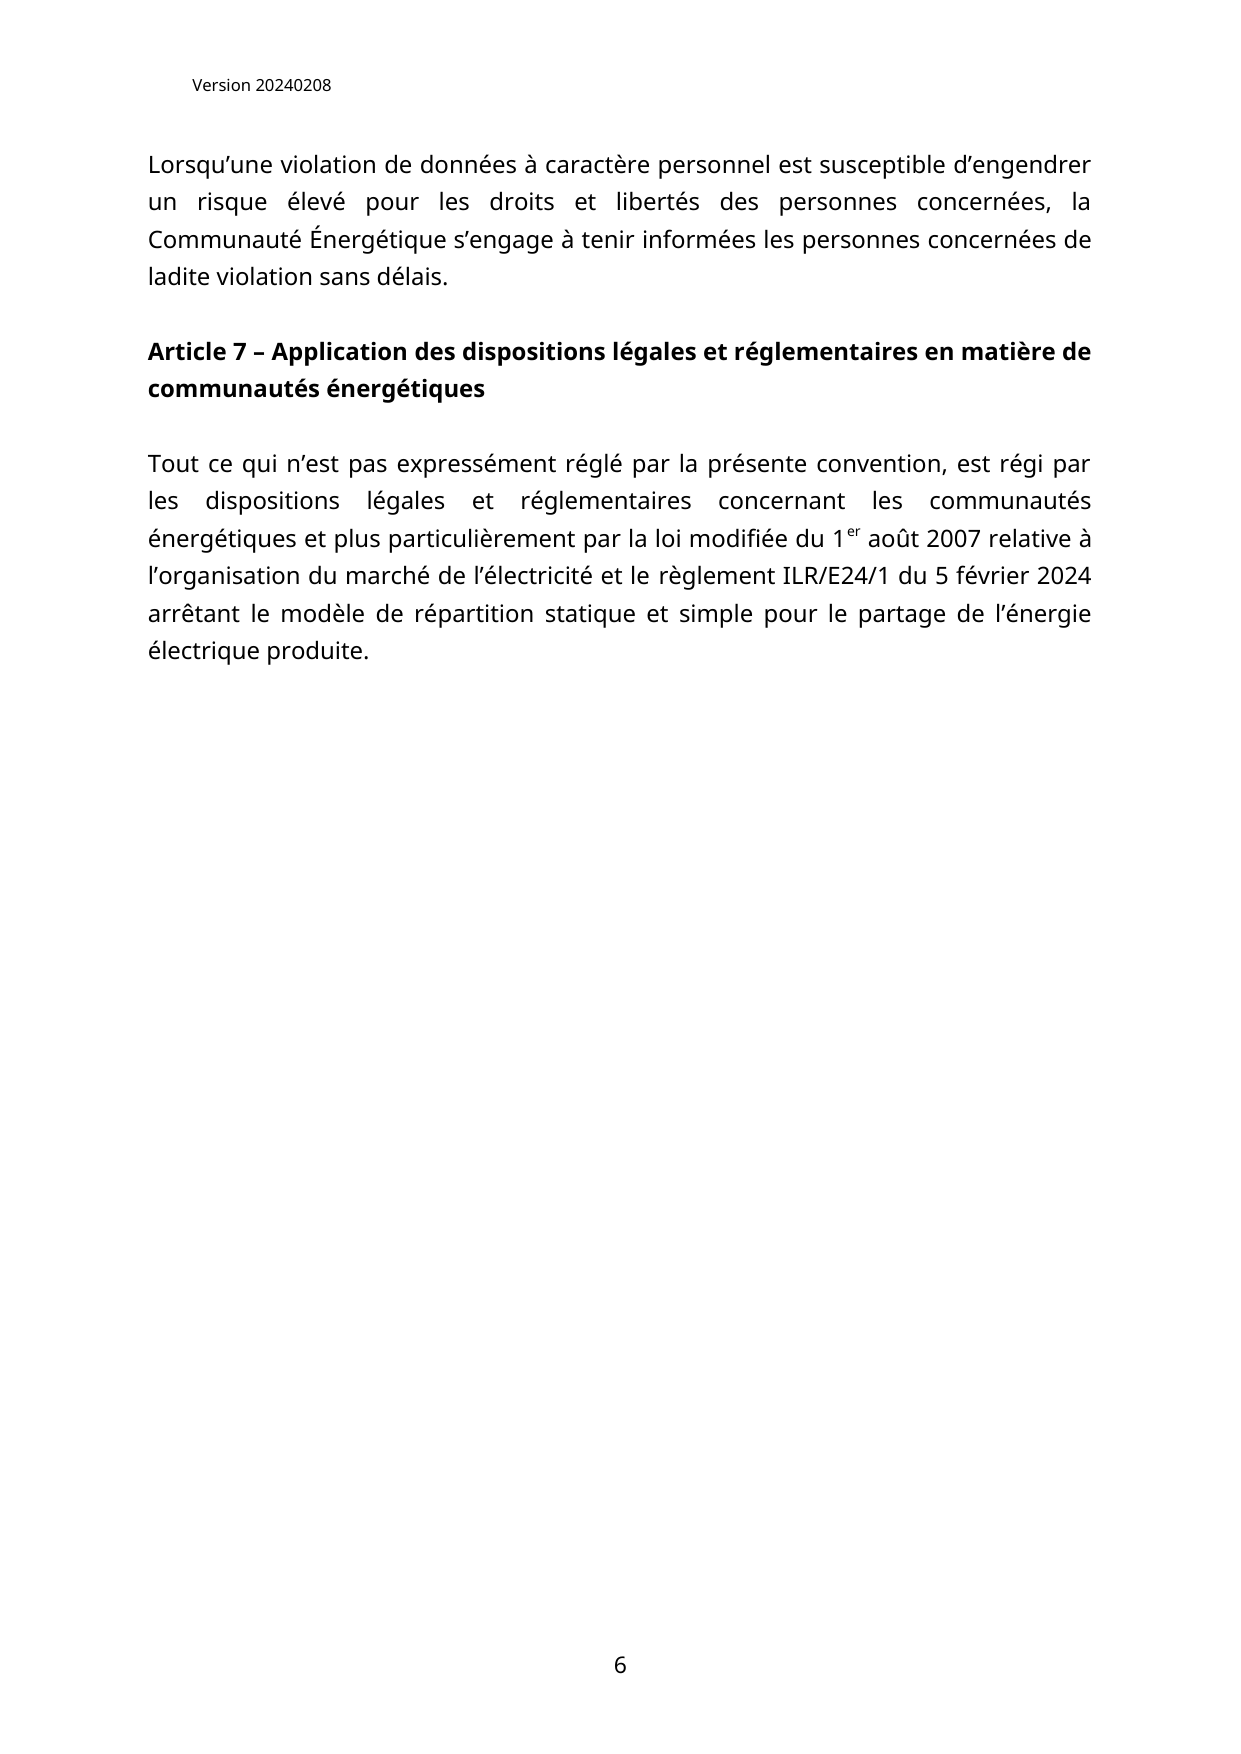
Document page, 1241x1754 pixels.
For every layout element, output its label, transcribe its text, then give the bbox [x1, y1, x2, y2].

text Tout ce qui n’est pas expressément réglé par la présente convention, est régi par les dispositions légales et réglementaires concernant les communautés énergétiques et plus particulièrement par la loi modifiée du 1er août 2007 relative à l’organisation du marché de l’électricité et le règlement ILR/E24/1 du 5 février 2024 arrêtant le modèle de répartition statique et simple pour le partage de l’énergie électrique produite. [148, 447, 1093, 666]
text Lorsqu’une violation de données à caractère personnel est susceptible d’engendrer un risque élevé pour les droits et libertés des personnes concernées, la Communauté Énergétique s’engage à tenir informées les personnes concernées de ladite violation sans délais. [148, 148, 1093, 292]
text Article 7 – Application des dispositions légales et réglementaires en matière de communautés énergétiques [148, 334, 1093, 404]
